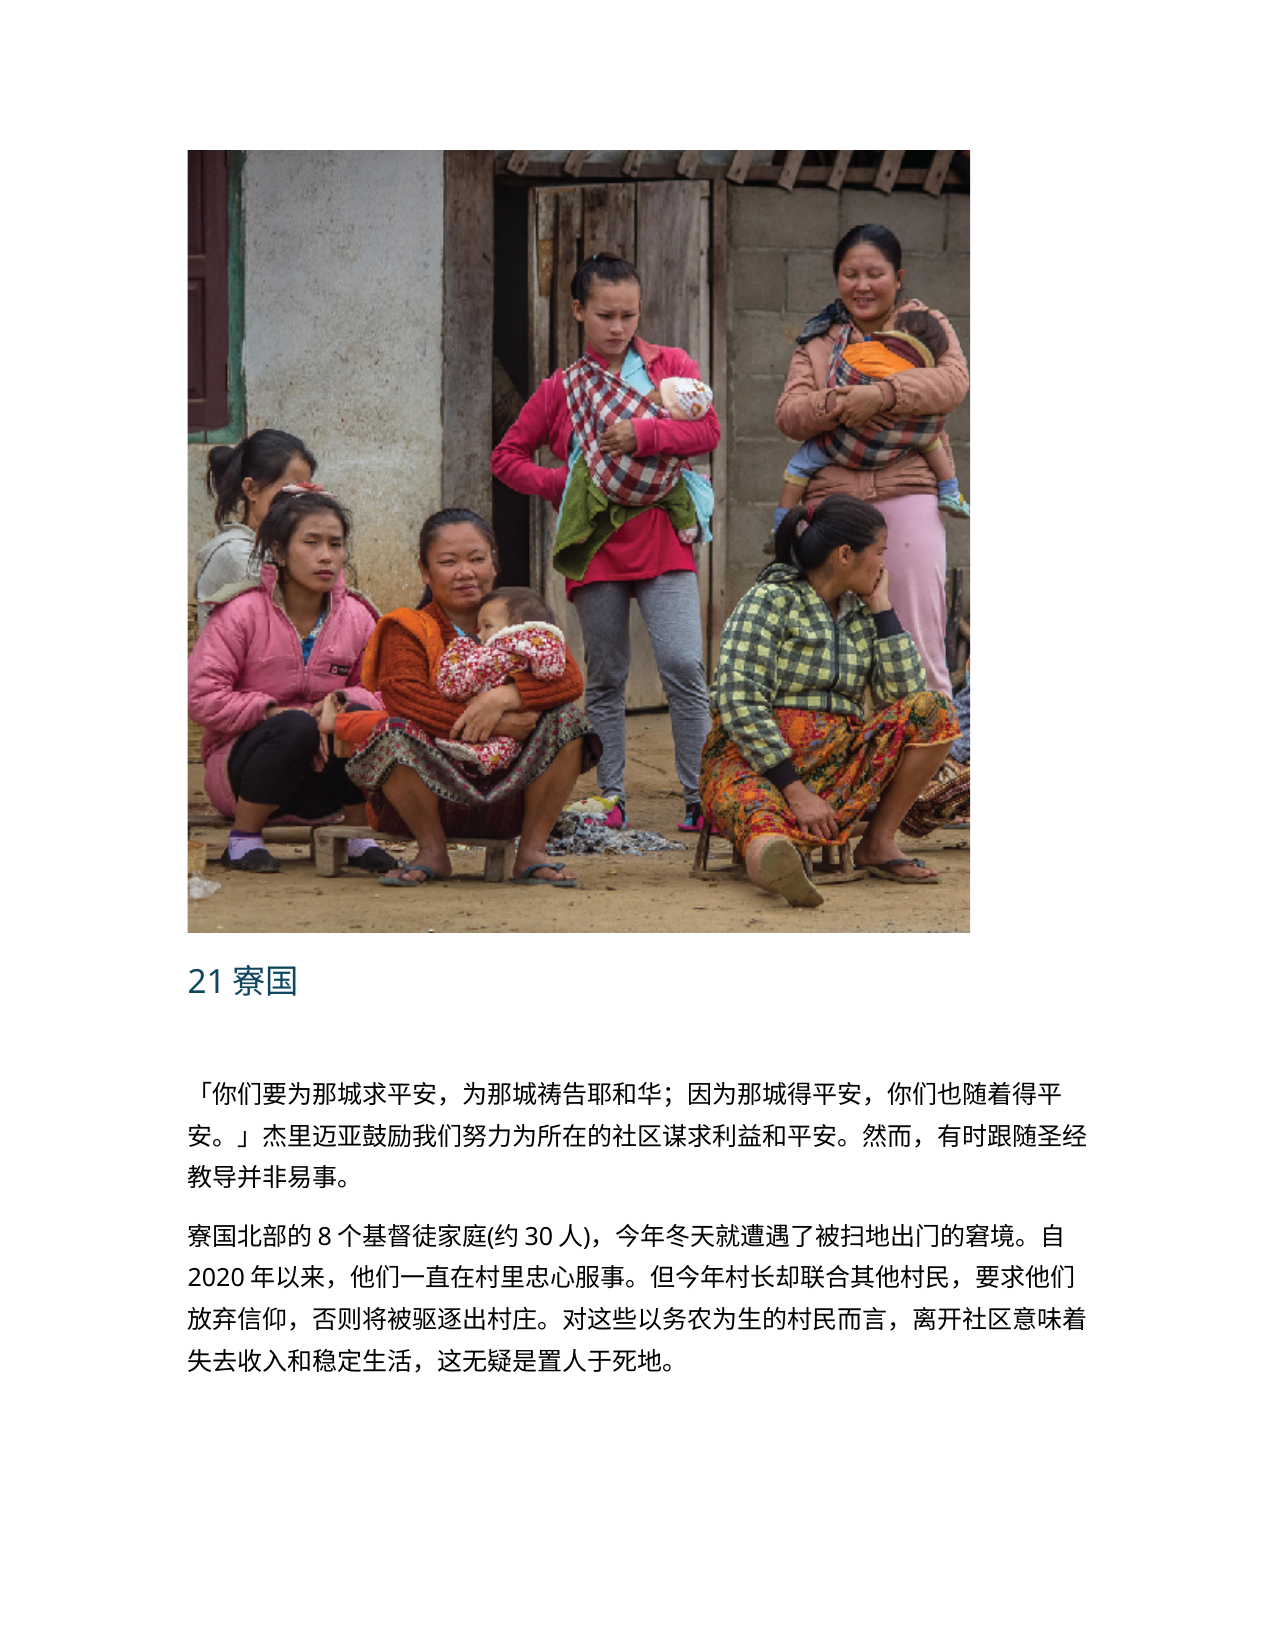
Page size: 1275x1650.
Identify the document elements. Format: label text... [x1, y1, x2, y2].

subtitle 21寮国 [187, 954, 1087, 1003]
text 「你们要为那城求平安，为那城祷告耶和华；因为那城得平安，你们也随着得平安。」杰里迈亚鼓励我们努力为所在的社区谋求利益和平安。然而，有时跟随圣经教导并非易事。 [187, 1074, 1087, 1194]
picture [187, 150, 971, 933]
text 寮国北部的8个基督徒家庭(约30人)，今年冬天就遭遇了被扫地出门的窘境。自2020年以来，他们一直在村里忠心服事。但今年村长却联合其他村民，要求他们放弃信仰，否则将被驱逐出村庄。对这些以务农为生的村民而言，离开社区意味着失去收入和稳定生活，这无疑是置人于死地。 [187, 1216, 1087, 1377]
